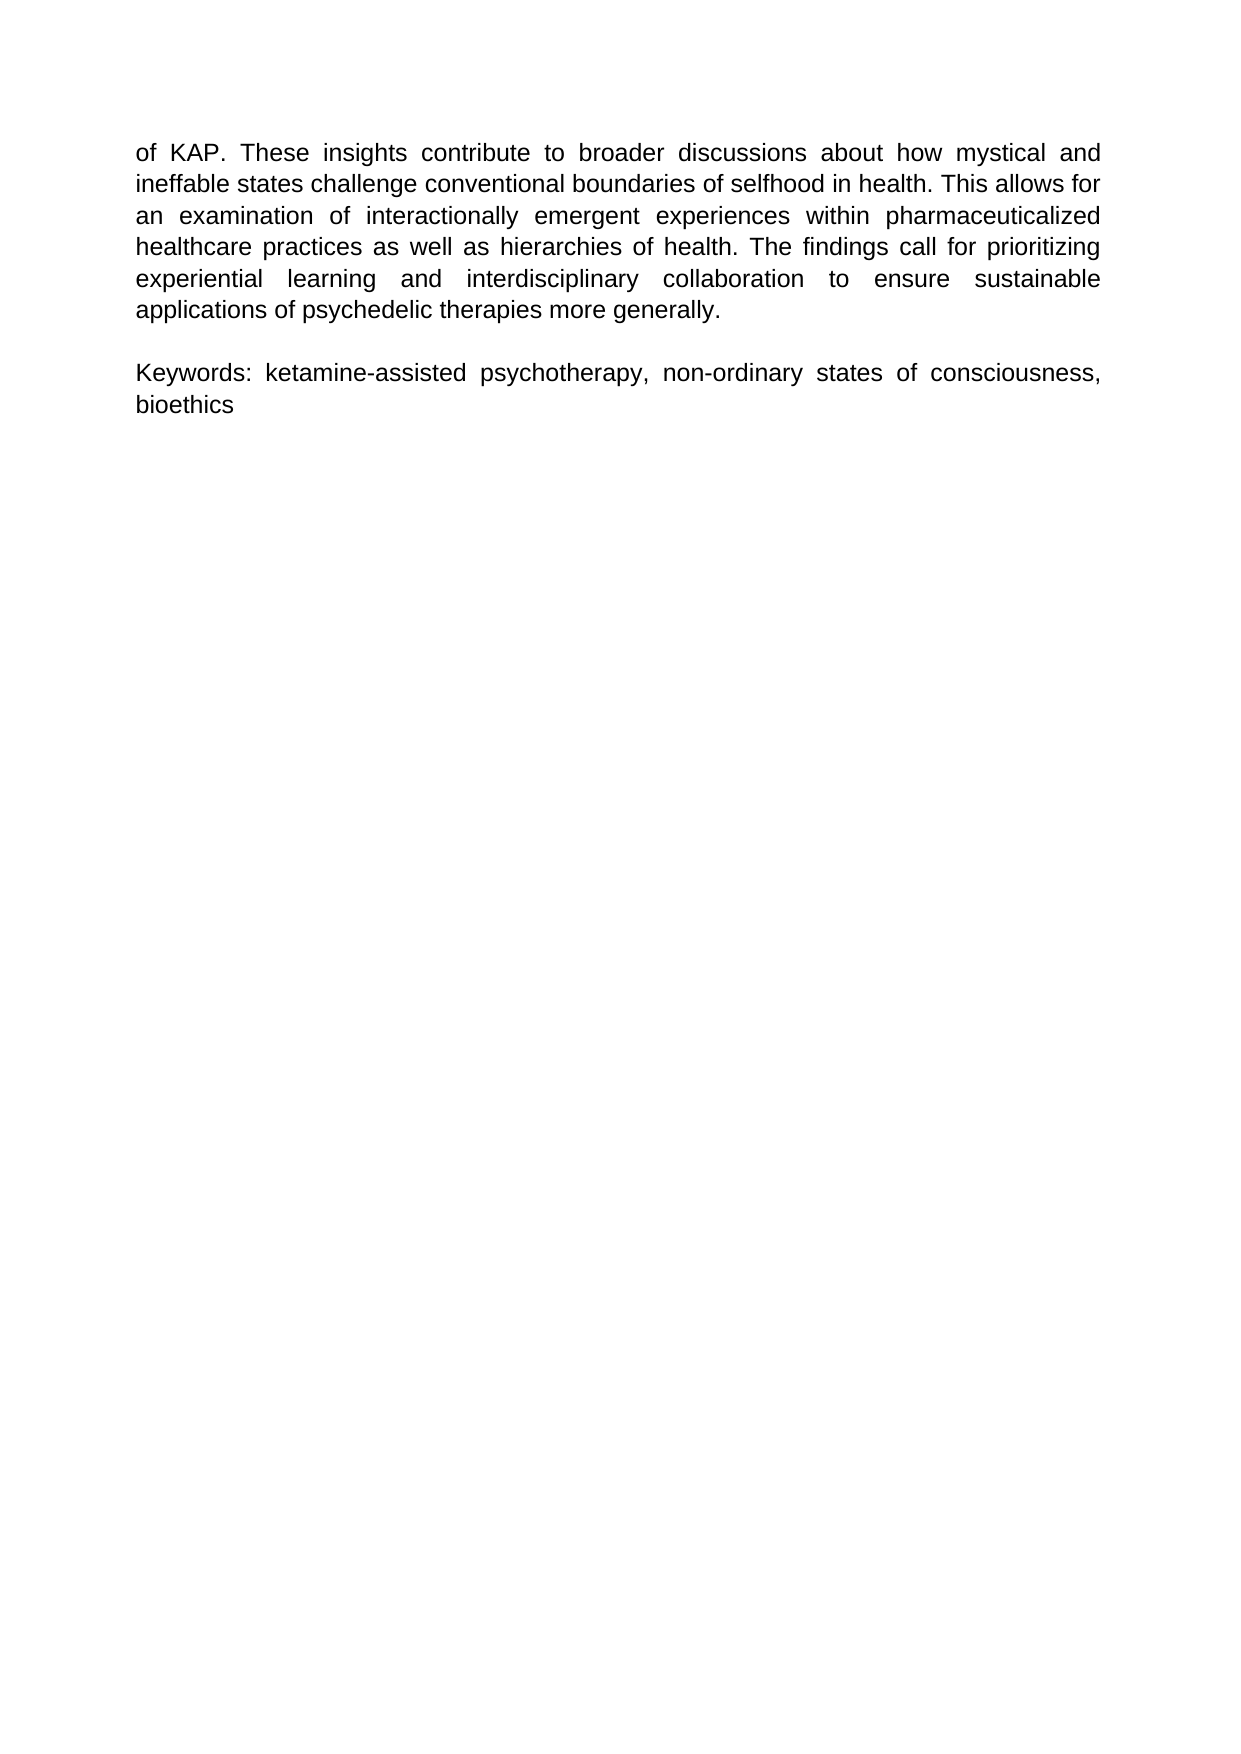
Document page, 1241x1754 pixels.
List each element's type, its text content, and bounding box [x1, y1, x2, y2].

text Keywords: ketamine-assisted psychotherapy, non-ordinary states of consciousness, bioethics [135, 358, 1103, 419]
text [135, 137, 1103, 324]
